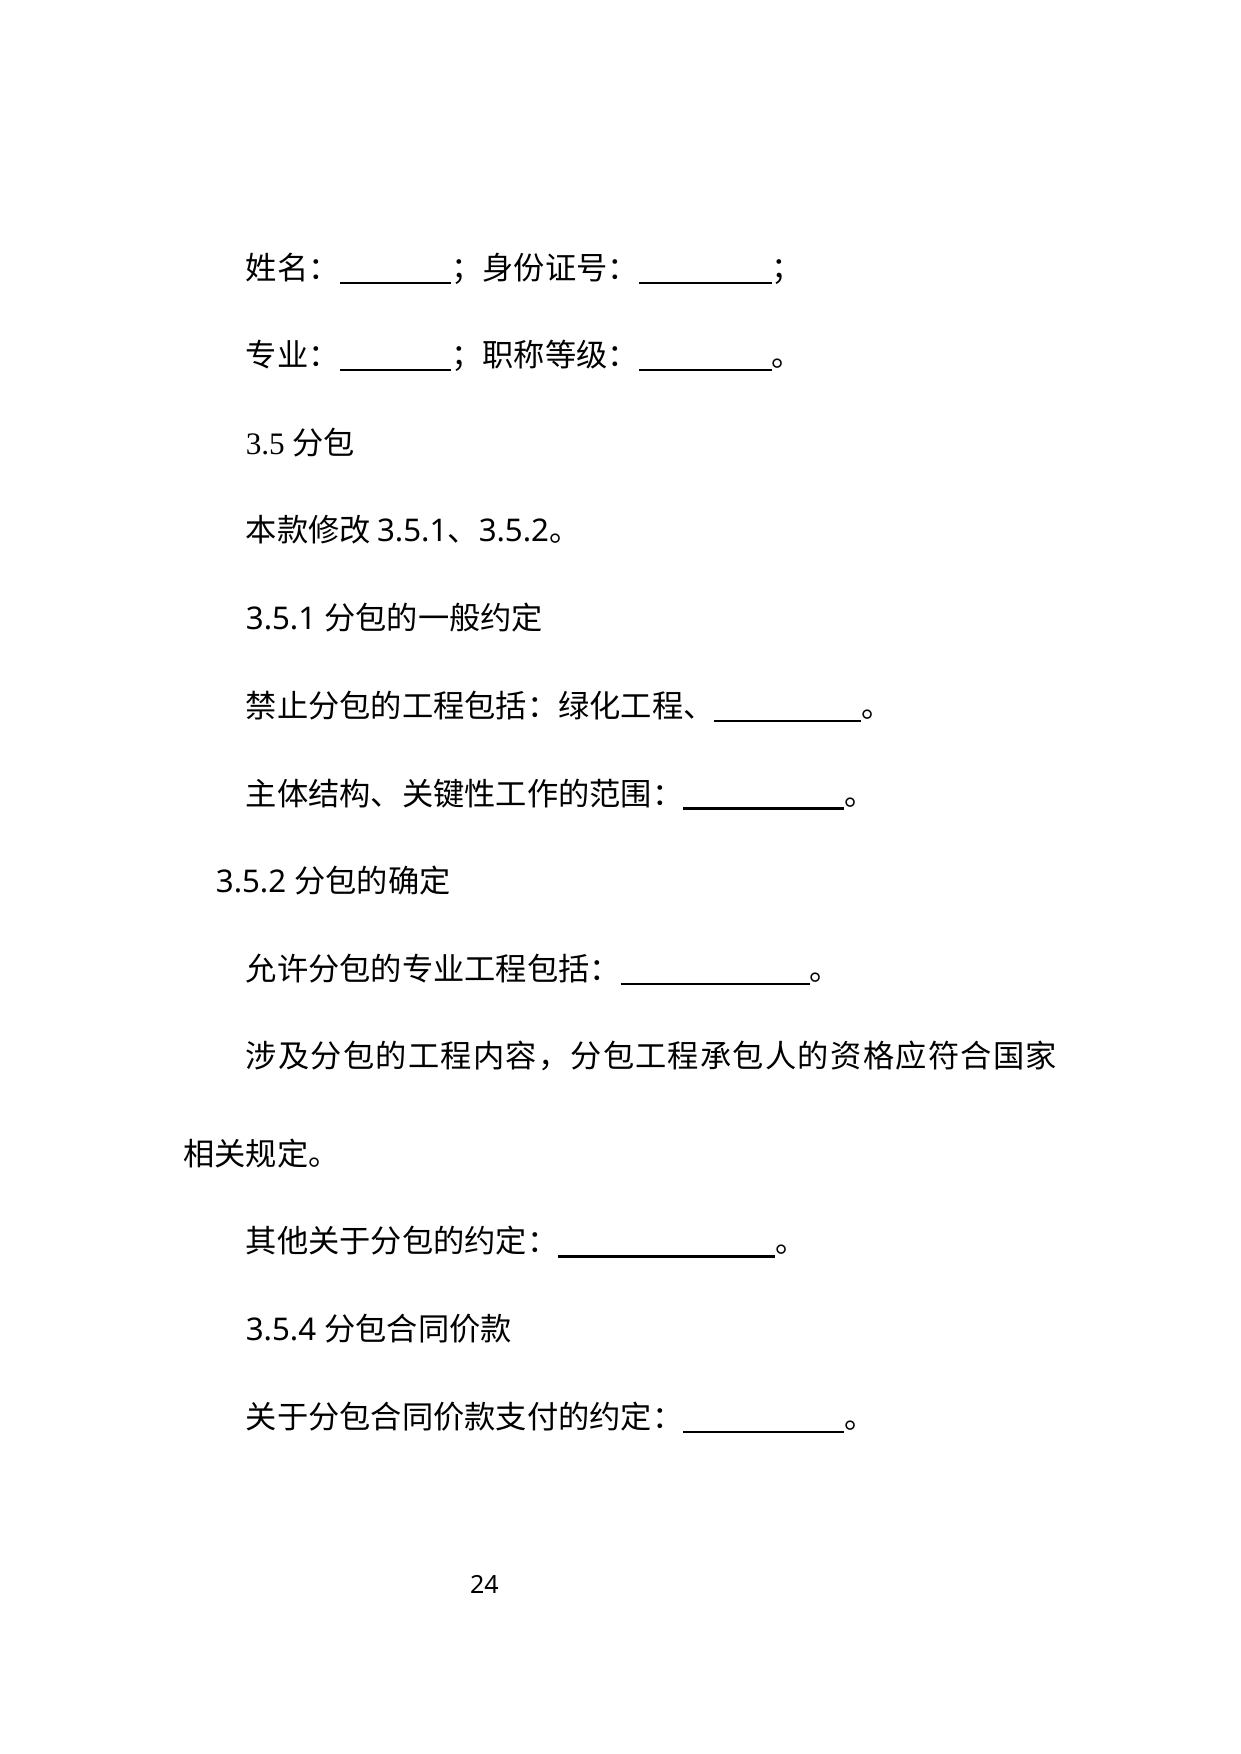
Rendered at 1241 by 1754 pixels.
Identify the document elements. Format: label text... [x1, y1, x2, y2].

text 主体结构、关键性工作的范围： 。 [183, 759, 1057, 824]
text 禁止分包的工程包括：绿化工程、 。 [183, 671, 1057, 736]
text 3.5.2 分包的确定 [183, 846, 1057, 911]
text 关于分包合同价款支付的约定： 。 [183, 1382, 1057, 1447]
text 3.5 分包 [183, 408, 1057, 473]
text 专业： ；职称等级： 。 [183, 321, 1057, 386]
text 3.5.1 分包的一般约定 [183, 583, 1057, 648]
text 涉及分包的工程内容，分包工程承包人的资格应符合国家相关规定。 [183, 1022, 1057, 1184]
text 其他关于分包的约定： 。 [183, 1207, 1057, 1272]
text 3.5.4 分包合同价款 [183, 1294, 1057, 1359]
text 本款修改3.5.1、3.5.2。 [183, 496, 1057, 561]
text 允许分包的专业工程包括： 。 [183, 934, 1057, 999]
text 姓名： ；身份证号： ； [183, 233, 1057, 298]
